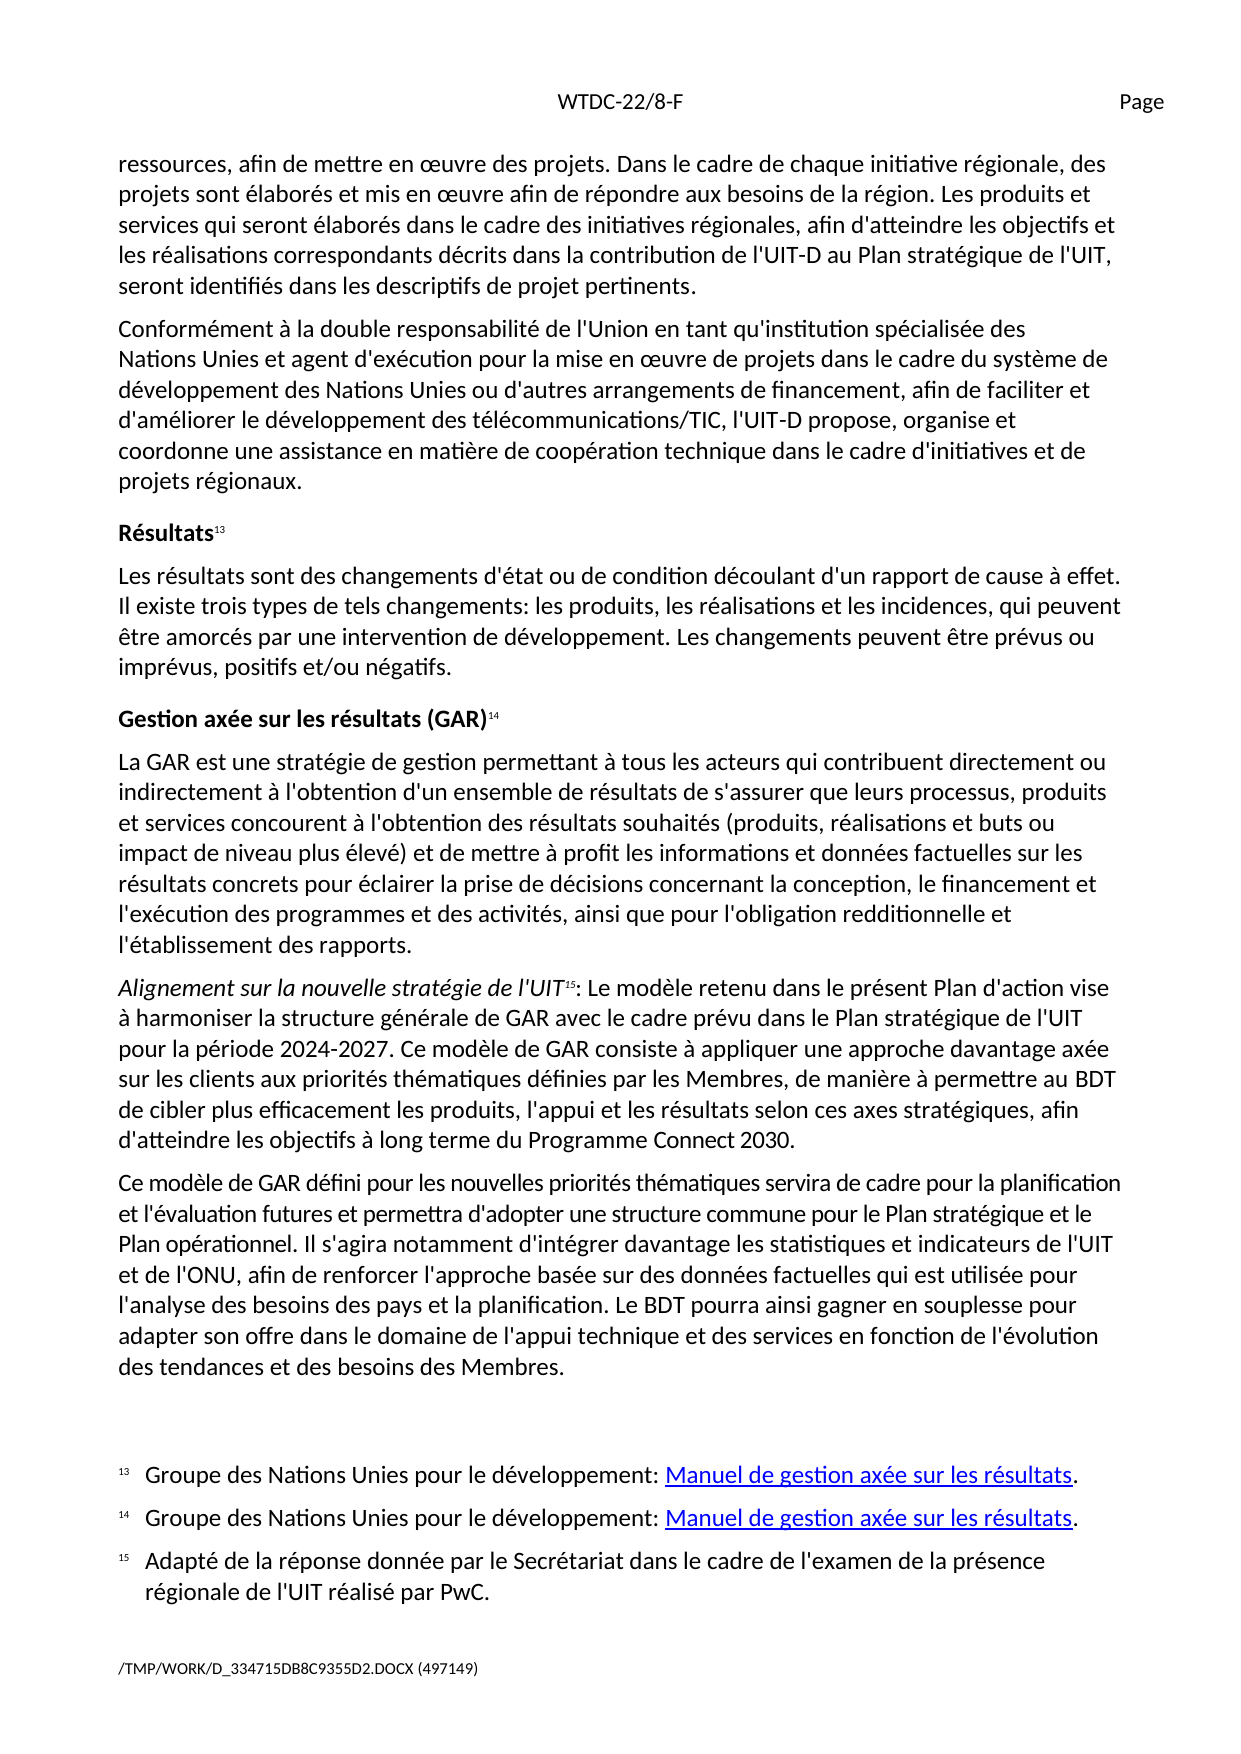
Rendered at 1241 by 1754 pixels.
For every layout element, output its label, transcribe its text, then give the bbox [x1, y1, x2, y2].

subtitle Gestion axée sur les résultats (GAR) [118, 703, 1122, 733]
subtitle Résultats [118, 517, 1122, 547]
text Les résultats sont des changements d'état ou de condition découlant d'un rapport de cause à effet. Il existe trois types de tels changements: les produits, les réalisations et les incidences, qui peuvent être amorcés par une intervention de développement. Les changements peuvent être prévus ou imprévus, positifs et/ou négatifs. [118, 560, 1122, 682]
text Alignement sur la nouvelle stratégie de l'UIT: Le modèle retenu dans le présent Plan d'action vise à harmoniser la structure générale de GAR avec le cadre prévu dans le Plan stratégique de l'UIT pour la période 2024-2027. Ce modèle de GAR consiste à appliquer une approche davantage axée sur les clients aux priorités thématiques définies par les Membres, de manière à permettre au BDT de cibler plus efficacement les produits, l'appui et les résultats selon ces axes stratégiques, afin d'atteindre les objectifs à long terme du Programme Connect 2030. [118, 972, 1122, 1155]
text Conformément à la double responsabilité de l'Union en tant qu'institution spécialisée des Nations Unies et agent d'exécution pour la mise en œuvre de projets dans le cadre du système de développement des Nations Unies ou d'autres arrangements de financement, afin de faciliter et d'améliorer le développement des télécommunications/TIC, l'UIT-D propose, organise et coordonne une assistance en matière de coopération technique dans le cadre d'initiatives et de projets régionaux. [118, 313, 1122, 496]
text Ce modèle de GAR défini pour les nouvelles priorités thématiques servira de cadre pour la planification et l'évaluation futures et permettra d'adopter une structure commune pour le Plan stratégique et le Plan opérationnel. Il s'agira notamment d'intégrer davantage les statistiques et indicateurs de l'UIT et de l'ONU, afin de renforcer l'approche basée sur des données factuelles qui est utilisée pour l'analyse des besoins des pays et la planification. Le BDT pourra ainsi gagner en souplesse pour adapter son offre dans le domaine de l'appui technique et des services en fonction de l'évolution des tendances et des besoins des Membres. [118, 1167, 1122, 1381]
text La GAR est une stratégie de gestion permettant à tous les acteurs qui contribuent directement ou indirectement à l'obtention d'un ensemble de résultats de s'assurer que leurs processus, produits et services concourent à l'obtention des résultats souhaités (produits, réalisations et buts ou impact de niveau plus élevé) et de mettre à profit les informations et données factuelles sur les résultats concrets pour éclairer la prise de décisions concernant la conception, le financement et l'exécution des programmes et des activités, ainsi que pour l'obligation redditionnelle et l'établissement des rapports. [118, 746, 1122, 959]
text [118, 148, 1122, 300]
